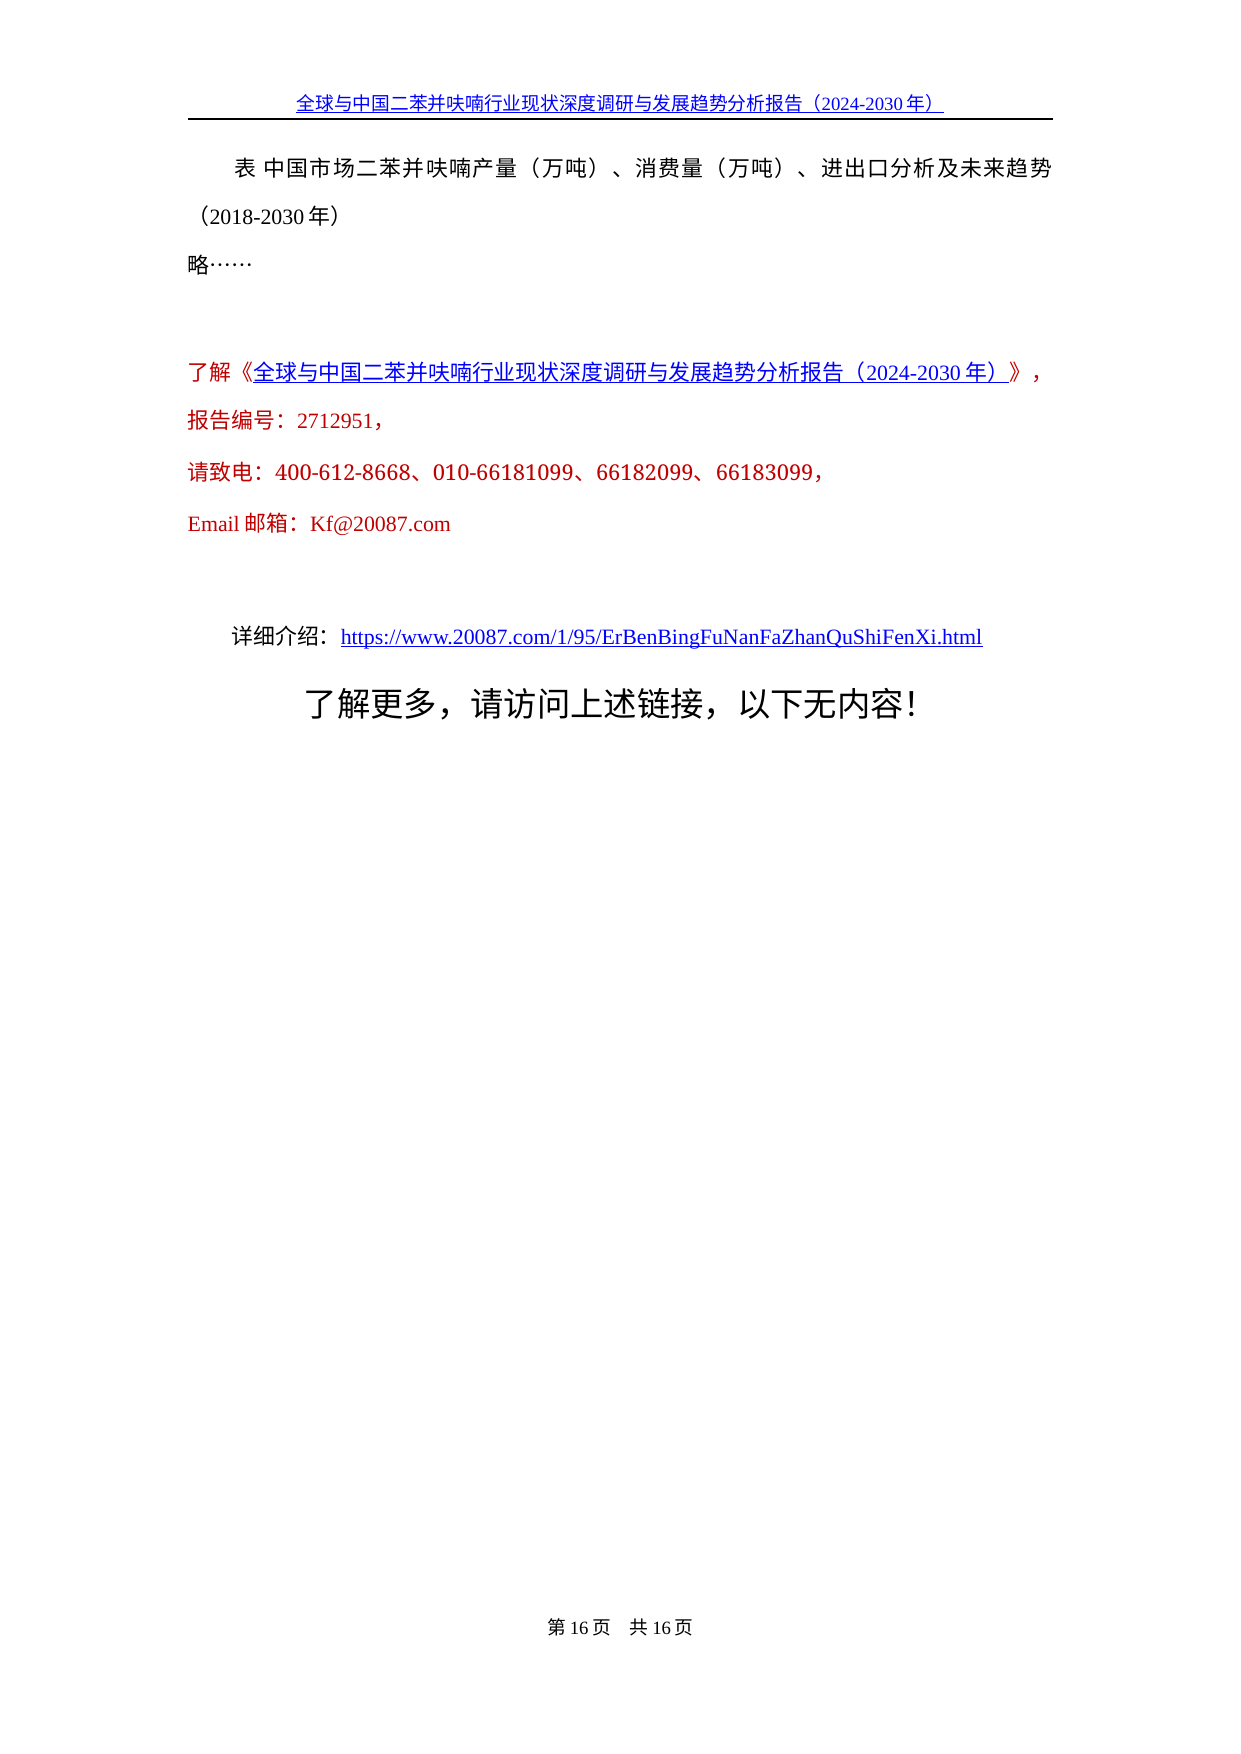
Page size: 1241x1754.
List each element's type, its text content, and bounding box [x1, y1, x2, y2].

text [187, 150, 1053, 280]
text 请致电：400-612-8668、010-66181099、66182099、66183099， [187, 454, 1053, 487]
title 了解更多，请访问上述链接，以下无内容！ [187, 669, 1053, 734]
text 详细介绍：https://www.20087.com/1/95/ErBenBingFuNanFaZhanQuShiFenXi.html [187, 619, 1053, 651]
text 了解《全球与中国二苯并呋喃行业现状深度调研与发展趋势分析报告（2024-2030年）》，报告编号：2712951， [187, 354, 1053, 435]
text Email邮箱：Kf@20087.com [187, 506, 1053, 538]
